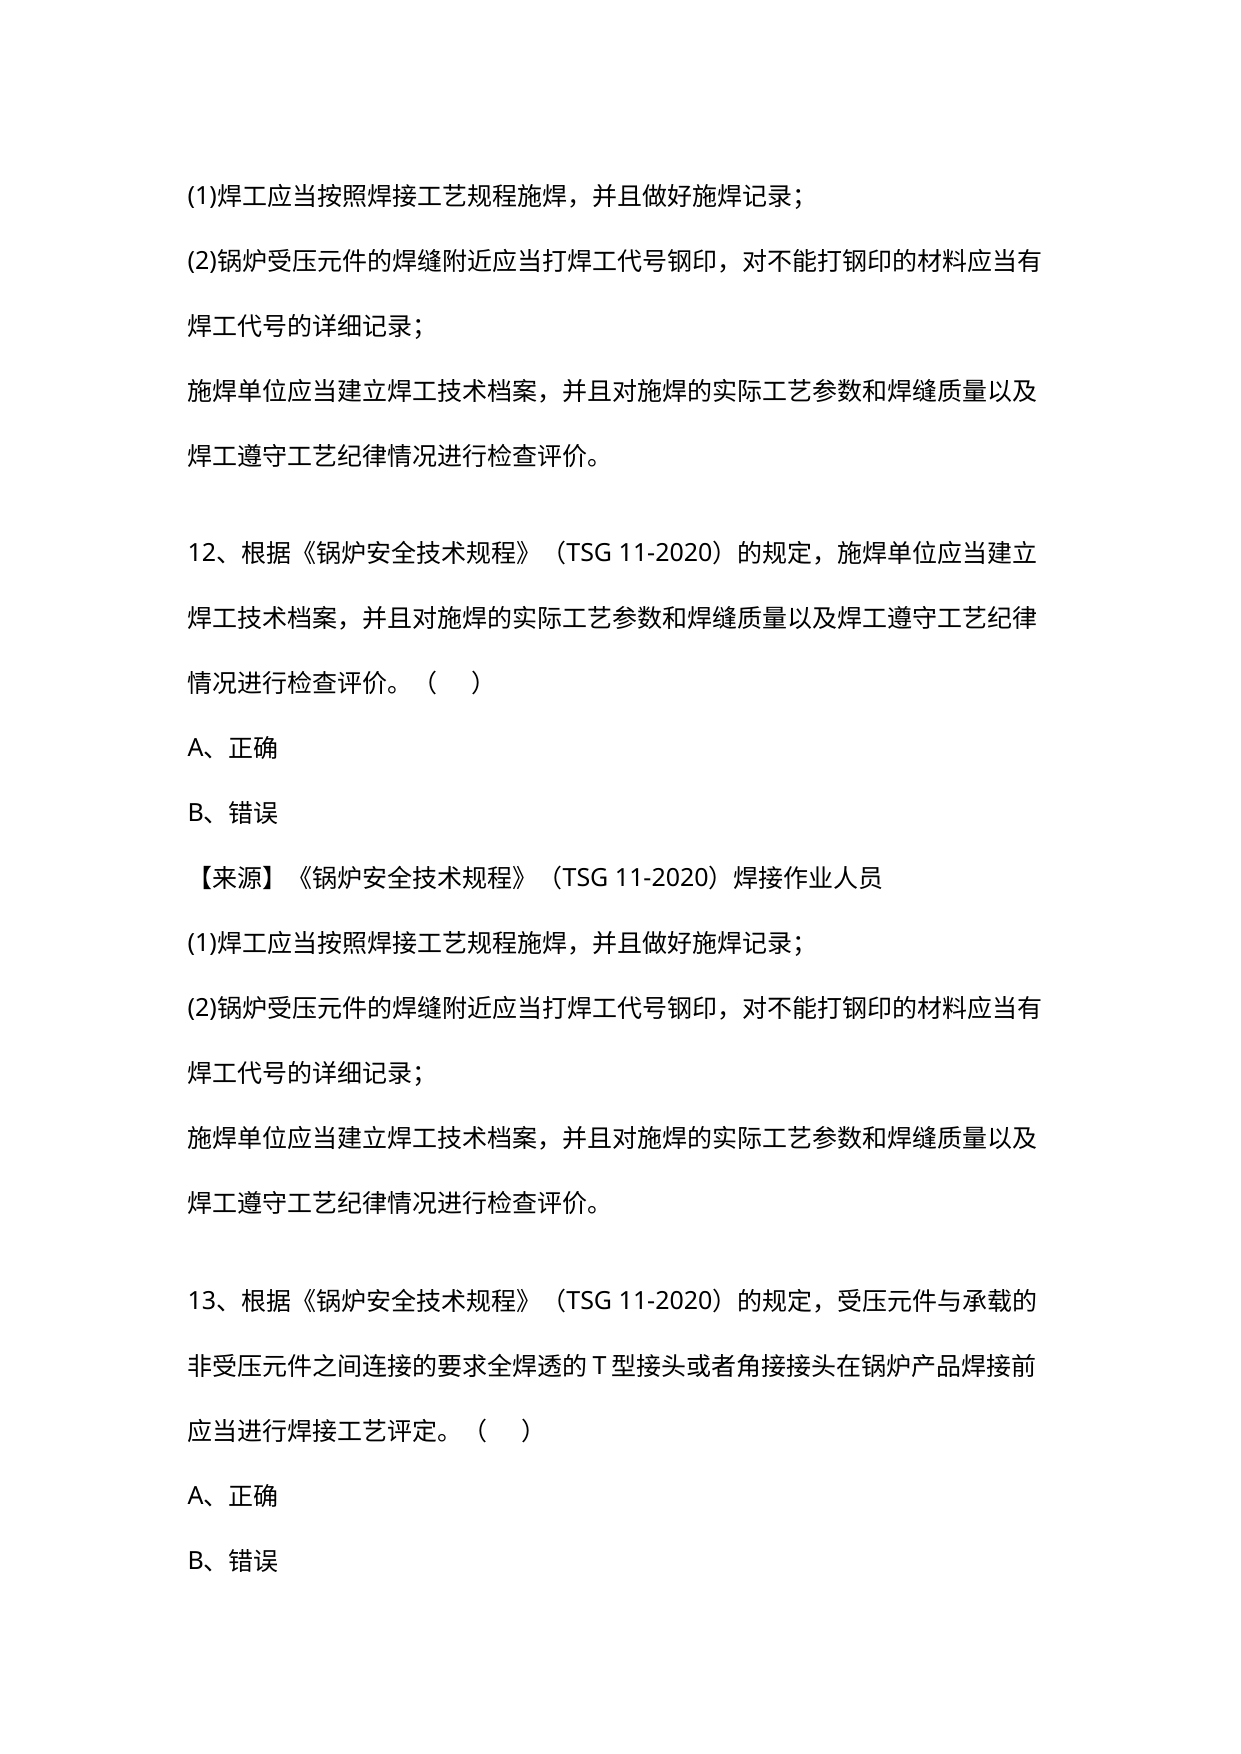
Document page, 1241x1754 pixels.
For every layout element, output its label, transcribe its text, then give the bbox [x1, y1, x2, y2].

text A、正确 [187, 1462, 1053, 1527]
text 【来源】《锅炉安全技术规程》（TSG 11-2020）焊接作业人员 [187, 844, 1053, 909]
text 13、根据《锅炉安全技术规程》（TSG 11-2020）的规定，受压元件与承载的非受压元件之间连接的要求全焊透的T型接头或者角接接头在锅炉产品焊接前应当进行焊接工艺评定。（ ） [187, 1267, 1053, 1462]
text A、正确 [187, 714, 1053, 779]
text (2)锅炉受压元件的焊缝附近应当打焊工代号钢印，对不能打钢印的材料应当有焊工代号的详细记录； [187, 974, 1053, 1104]
text 施焊单位应当建立焊工技术档案，并且对施焊的实际工艺参数和焊缝质量以及焊工遵守工艺纪律情况进行检查评价。 [187, 357, 1053, 487]
text (1)焊工应当按照焊接工艺规程施焊，并且做好施焊记录； [187, 909, 1053, 974]
text B、错误 [187, 779, 1053, 844]
text (2)锅炉受压元件的焊缝附近应当打焊工代号钢印，对不能打钢印的材料应当有焊工代号的详细记录； [187, 227, 1053, 357]
text B、错误 [187, 1527, 1053, 1592]
text 施焊单位应当建立焊工技术档案，并且对施焊的实际工艺参数和焊缝质量以及焊工遵守工艺纪律情况进行检查评价。 [187, 1104, 1053, 1234]
text (1)焊工应当按照焊接工艺规程施焊，并且做好施焊记录； [187, 162, 1053, 227]
text 12、根据《锅炉安全技术规程》（TSG 11-2020）的规定，施焊单位应当建立焊工技术档案，并且对施焊的实际工艺参数和焊缝质量以及焊工遵守工艺纪律情况进行检查评价。（ ） [187, 519, 1053, 714]
